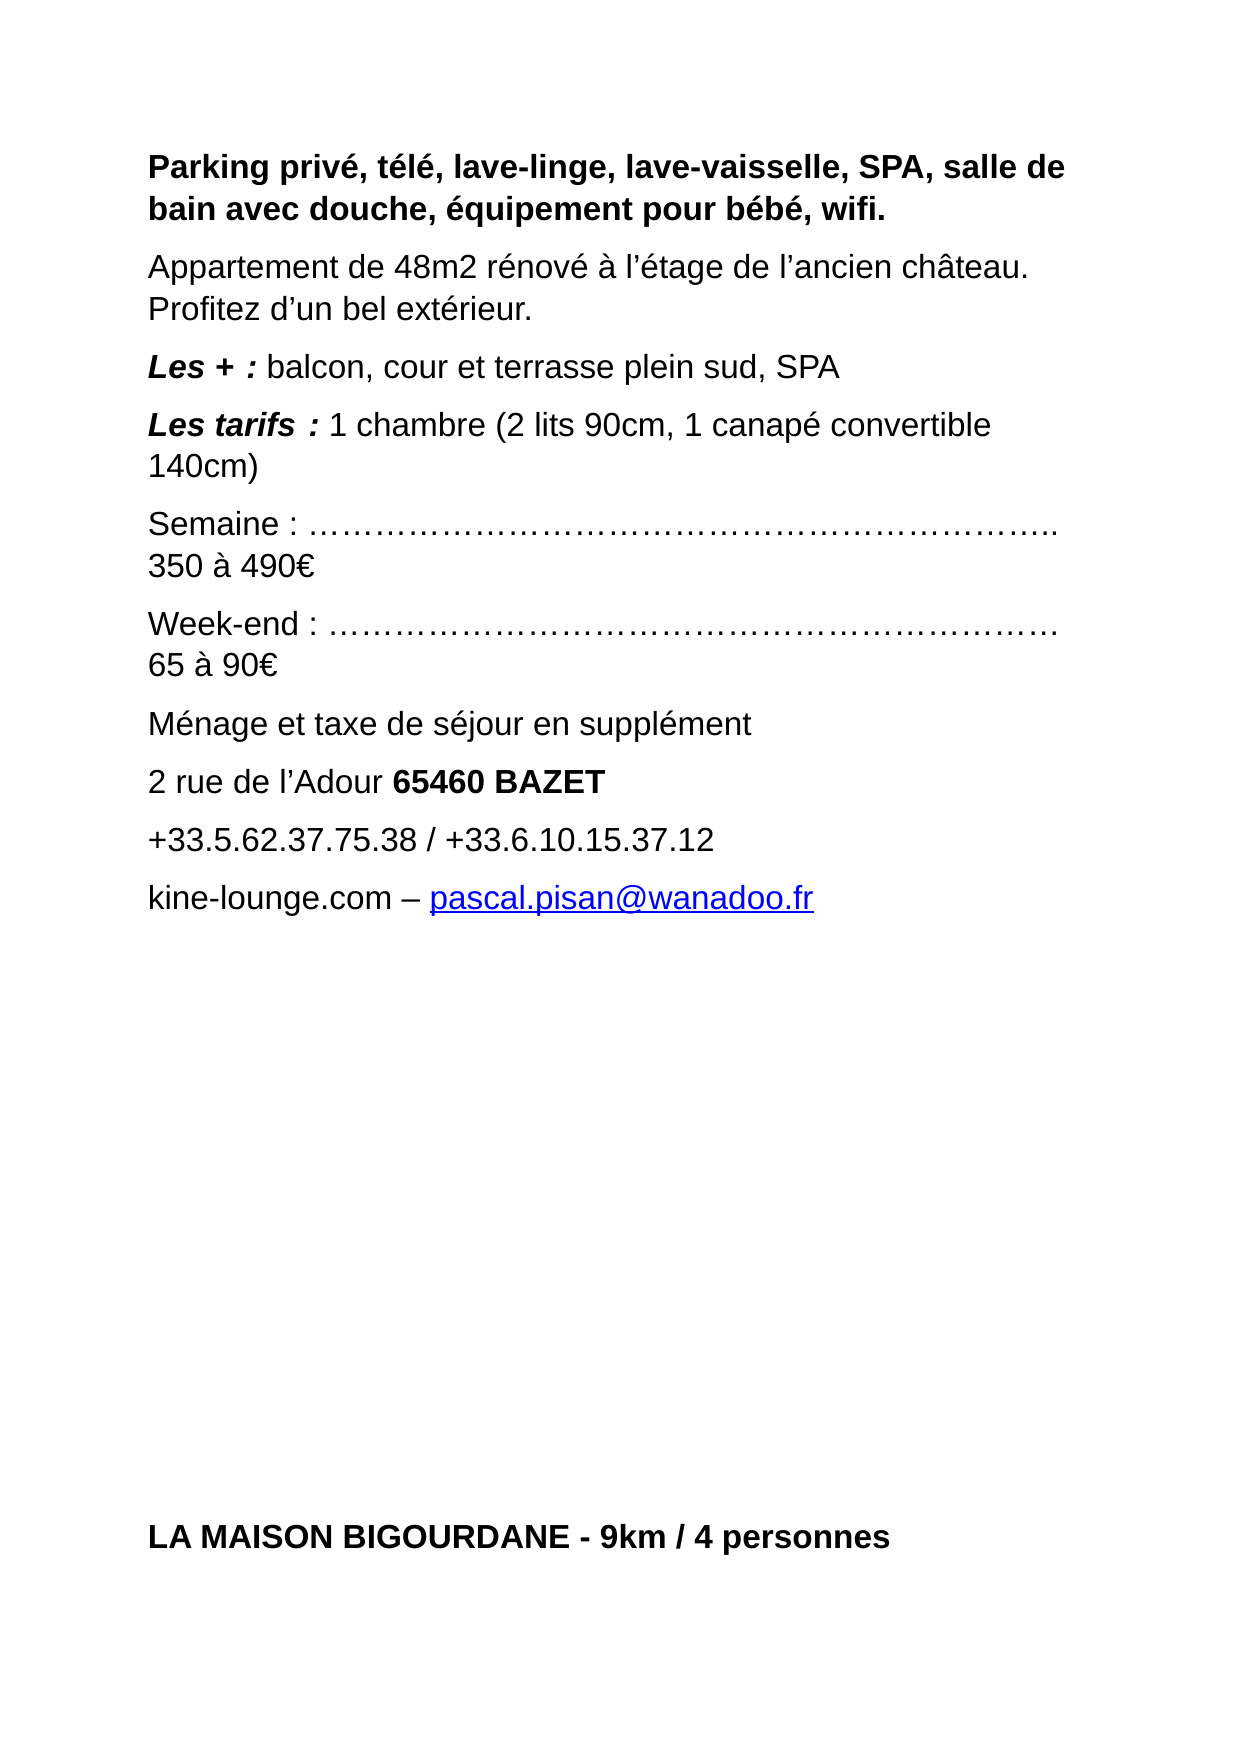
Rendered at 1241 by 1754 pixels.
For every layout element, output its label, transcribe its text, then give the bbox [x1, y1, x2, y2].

text LA MAISON BIGOURDANE - 9km / 4 personnes [148, 1517, 1093, 1556]
text Parking privé, télé, lave-linge, lave-vaisselle, SPA, salle de bain avec douche, équipement pour bébé, wifi. [148, 148, 1093, 227]
text Week-end : ………………………………………………………… 65 à 90€ [148, 604, 1093, 684]
text Appartement de 48m2 rénové à l’étage de l’ancien château. Profitez d’un bel extérieur. [148, 247, 1093, 327]
text 2 rue de l’Adour 65460 BAZET [148, 762, 1093, 800]
text Les tarifs : 1 chambre (2 lits 90cm, 1 canapé convertible 140cm) [148, 405, 1093, 485]
text Ménage et taxe de séjour en supplément [148, 704, 1093, 742]
text Les + : balcon, cour et terrasse plein sud, SPA [148, 347, 1093, 385]
text +33.5.62.37.75.38 / +33.6.10.15.37.12 [148, 820, 1093, 858]
text kine-lounge.com – pascal.pisan@wanadoo.fr [148, 878, 1093, 916]
text Semaine : ………………………………………………………….. 350 à 490€ [148, 504, 1093, 584]
